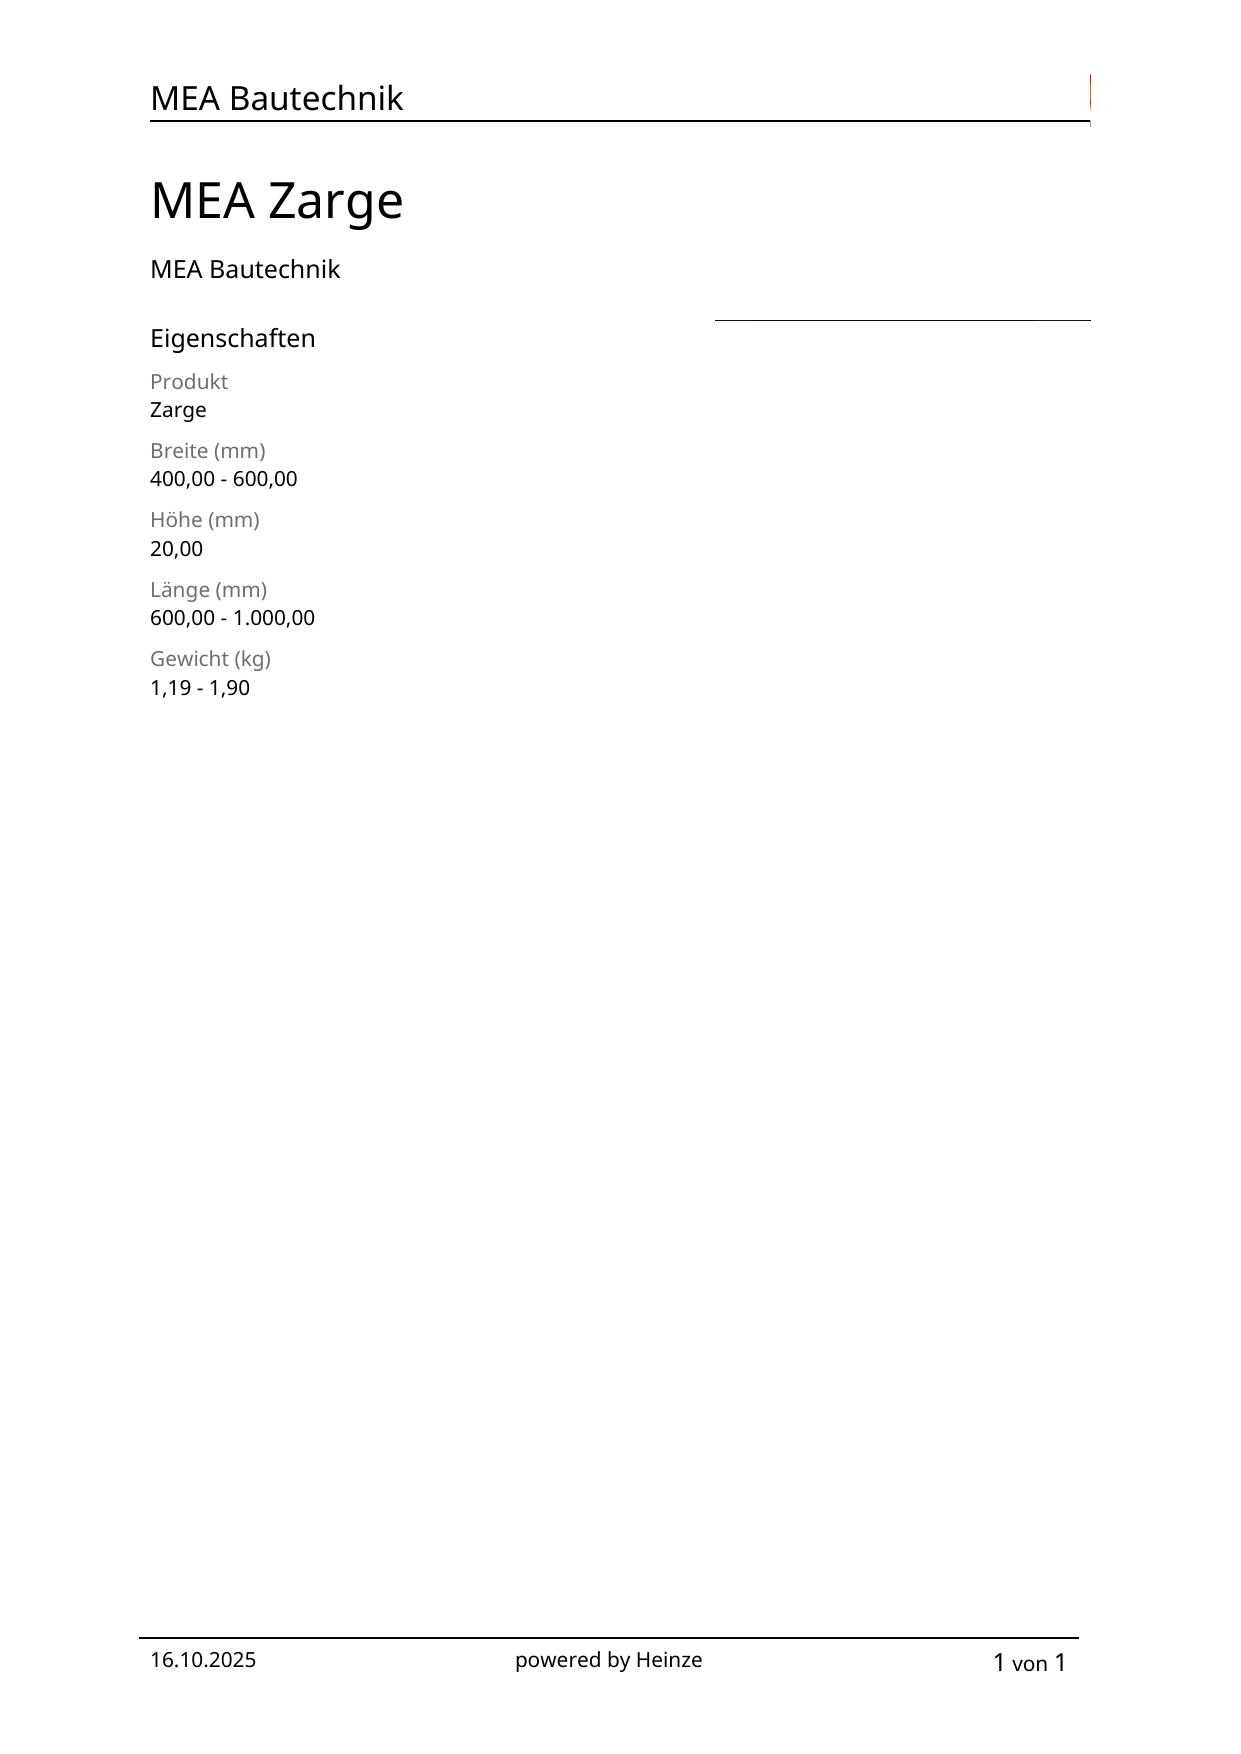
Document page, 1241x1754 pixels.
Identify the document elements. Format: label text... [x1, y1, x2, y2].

text Zarge [150, 395, 1090, 424]
text MEA Zarge [150, 165, 1090, 233]
text Produkt [150, 367, 1090, 395]
text Breite (mm) [150, 436, 1090, 464]
text Eigenschaften [150, 320, 1090, 354]
text 1,19 - 1,90 [150, 673, 1090, 701]
text 20,00 [150, 534, 1090, 562]
text Höhe (mm) [150, 506, 1090, 534]
text 600,00 - 1.000,00 [150, 603, 1090, 632]
text Gewicht (kg) [150, 644, 1090, 673]
text 400,00 - 600,00 [150, 464, 1090, 493]
text Länge (mm) [150, 575, 1090, 603]
text MEA Bautechnik [150, 252, 1090, 286]
